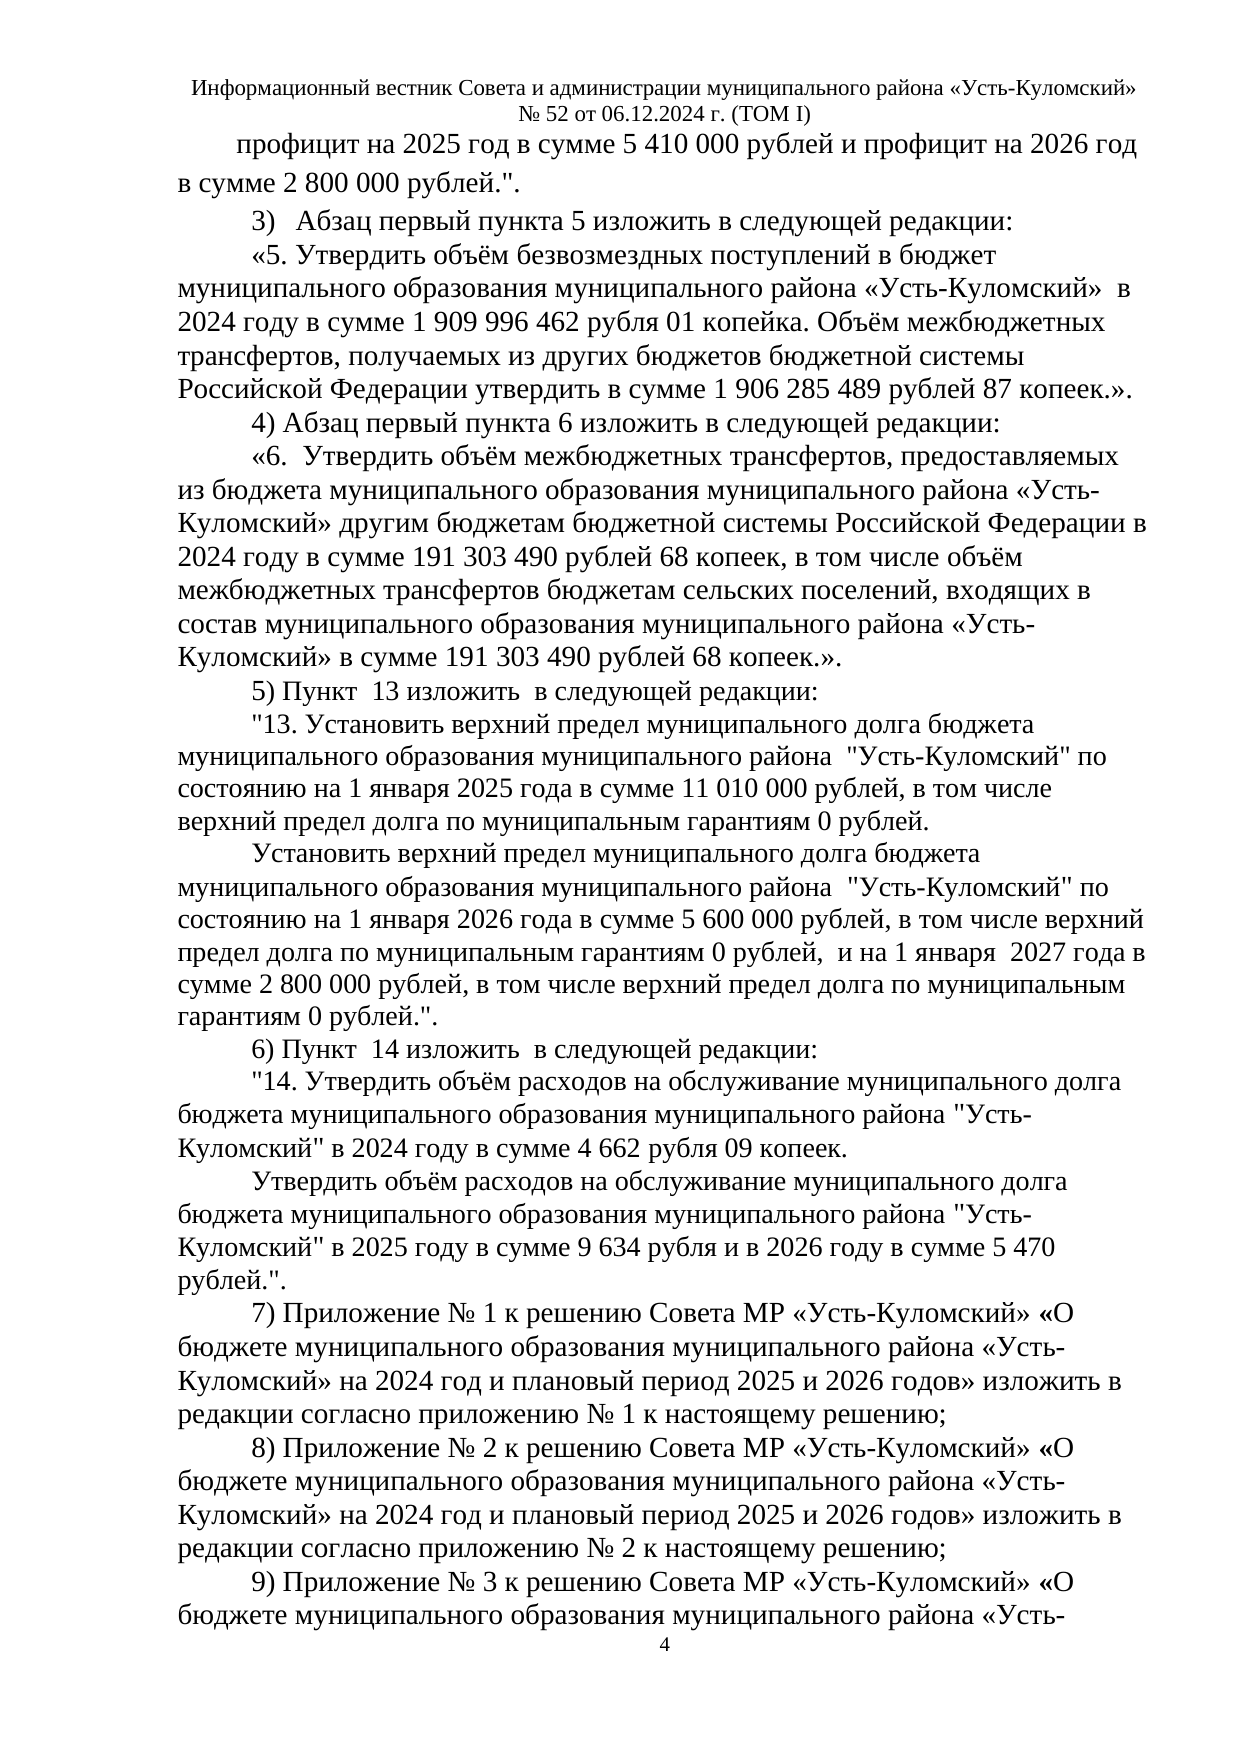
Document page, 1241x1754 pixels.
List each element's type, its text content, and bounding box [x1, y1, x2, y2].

text "14. Утвердить объём расходов на обслуживание муниципального долга бюджета муниципального образования муниципального района "Усть-Куломский" в 2024 году в сумме 4 662 рубля 09 копеек. [177, 1064, 1152, 1164]
text профицит на 2025 год в сумме 5 410 000 рублей и профицит на 2026 год в сумме 2 800 000 рублей.". [177, 126, 1152, 198]
text "13. Установить верхний предел муниципального долга бюджета муниципального образования муниципального района "Усть-Куломский" по состоянию на 1 января 2025 года в сумме 11 010 000 рублей, в том числе верхний предел долга по муниципальным гарантиям 0 рублей. [177, 707, 1152, 836]
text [177, 1564, 1152, 1631]
text Утвердить объём расходов на обслуживание муниципального долга бюджета муниципального образования муниципального района "Усть-Куломский" в 2025 году в сумме 9 634 рубля и в 2026 году в сумме 5 470 рублей.". [177, 1164, 1152, 1296]
list Абзац первый пункта 5 изложить в следующей редакции: [177, 203, 1152, 237]
text 4) Абзац первый пункта 6 изложить в следующей редакции: [177, 405, 1152, 438]
text 7) Приложение № 1 к решению Совета МР «Усть-Куломский» «О бюджете муниципального образования муниципального района «Усть-Куломский» на 2024 год и плановый период 2025 и 2026 годов» изложить в редакции согласно приложению № 1 к настоящему решению; [177, 1296, 1152, 1430]
text 8) Приложение № 2 к решению Совета МР «Усть-Куломский» «О бюджете муниципального образования муниципального района «Усть-Куломский» на 2024 год и плановый период 2025 и 2026 годов» изложить в редакции согласно приложению № 2 к настоящему решению; [177, 1430, 1152, 1564]
text Установить верхний предел муниципального долга бюджета муниципального образования муниципального района "Усть-Куломский" по состоянию на 1 января 2026 года в сумме 5 600 000 рублей, в том числе верхний предел долга по муниципальным гарантиям 0 рублей, и на 1 января 2027 года в сумме 2 800 000 рублей, в том числе верхний предел долга по муниципальным гарантиям 0 рублей.". [177, 836, 1152, 1032]
text 5) Пункт 13 изложить в следующей редакции: [177, 673, 1152, 707]
text «6. Утвердить объём межбюджетных трансфертов, предоставляемых из бюджета муниципального образования муниципального района «Усть-Куломский» другим бюджетам бюджетной системы Российской Федерации в 2024 году в сумме 191 303 490 рублей 68 копеек, в том числе объём межбюджетных трансфертов бюджетам сельских поселений, входящих в состав муниципального образования муниципального района «Усть-Куломский» в сумме 191 303 490 рублей 68 копеек.». [177, 438, 1152, 673]
text 6) Пункт 14 изложить в следующей редакции: [177, 1032, 1152, 1064]
text «5. Утвердить объём безвозмездных поступлений в бюджет муниципального образования муниципального района «Усть-Куломский» в 2024 году в сумме 1 909 996 462 рубля 01 копейка. Объём межбюджетных трансфертов, получаемых из других бюджетов бюджетной системы Российской Федерации утвердить в сумме 1 906 285 489 рублей 87 копеек.». [177, 237, 1152, 405]
